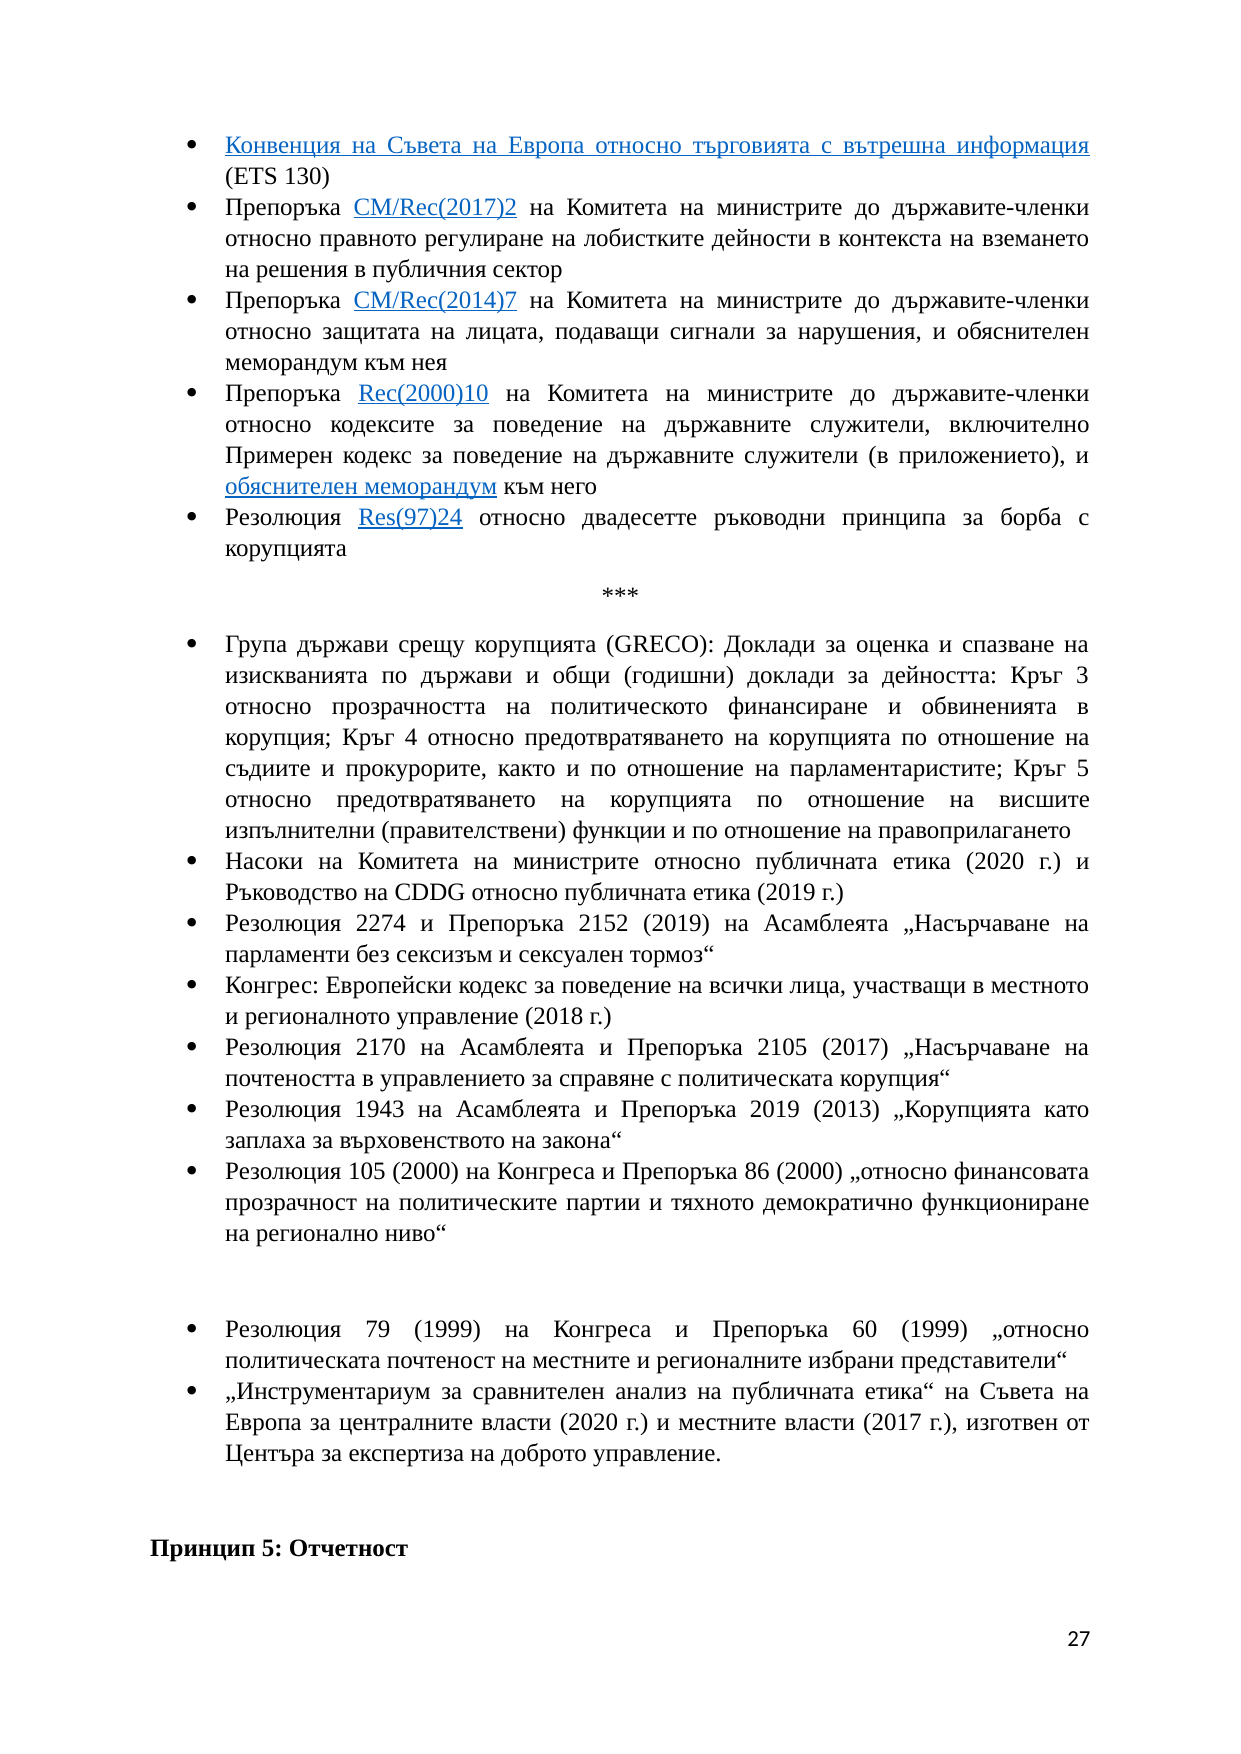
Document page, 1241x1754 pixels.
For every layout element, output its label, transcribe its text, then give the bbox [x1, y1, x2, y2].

text *** [150, 581, 1090, 610]
list Група държави срещу корупцията (GRECO): Доклади за оценка и спазване на изискванията по държави и общи (годишни) доклади за дейността: Кръг 3 относно прозрачността на политическото финансиране и обвиненията в корупция; Кръг 4 относно предотвратяването на корупцията по отношение на съдиите и прокурорите, както и по отношение на парламентаристите; Кръг 5 относно предотвратяването на корупцията по отношение на висшите изпълнителни (правителствени) функции и по отношение на правоприлагането [187, 629, 1090, 844]
list Препоръка CM/Rec(2017)2 на Комитета на министрите до държавите-членки относно правното регулиране на лобистките дейности в контекста на вземането на решения в публичния сектор [187, 192, 1090, 283]
list Резолюция 2274 и Препоръка 2152 (2019) на Асамблеята „Насърчаване на парламенти без сексизъм и сексуален тормоз“ [187, 908, 1090, 968]
list Резолюция Res(97)24 относно двадесетте ръководни принципа за борба с корупцията [187, 502, 1090, 562]
list Резолюция 1943 на Асамблеята и Препоръка 2019 (2013) „Корупцията като заплаха за върховенството на закона“ [187, 1094, 1090, 1154]
list Конгрес: Европейски кодекс за поведение на всички лица, участващи в местното и регионалното управление (2018 г.) [187, 970, 1090, 1030]
list „Инструментариум за сравнителен анализ на публичната етика“ на Съвета на Европа за централните власти (2020 г.) и местните власти (2017 г.), изготвен от Центъра за експертиза на доброто управление. [187, 1376, 1090, 1467]
list Препоръка Rec(2000)10 на Комитета на министрите до държавите-членки относно кодексите за поведение на държавните служители, включително Примерен кодекс за поведение на държавните служители (в приложението), и обяснителен меморандум към него [187, 378, 1090, 500]
list Препоръка CM/Rec(2014)7 на Комитета на министрите до държавите-членки относно защитата на лицата, подаващи сигнали за нарушения, и обяснителен меморандум към нея [187, 285, 1090, 376]
list Резолюция 79 (1999) на Конгреса и Препоръка 60 (1999) „относно политическата почтеност на местните и регионалните избрани представители“ [187, 1314, 1090, 1374]
list Резолюция 2170 на Асамблеята и Препоръка 2105 (2017) „Насърчаване на почтеността в управлението за справяне с политическата корупция“ [187, 1032, 1090, 1092]
list Насоки на Комитета на министрите относно публичната етика (2020 г.) и Ръководство на CDDG относно публичната етика (2019 г.) [187, 846, 1090, 906]
list Резолюция 105 (2000) на Конгреса и Препоръка 86 (2000) „относно финансовата прозрачност на политическите партии и тяхното демократично функциониране на регионално ниво“ [187, 1156, 1090, 1247]
list Конвенция на Съвета на Европа относно търговията с вътрешна информация (ETS 130) [187, 130, 1090, 189]
text Принцип 5: Отчетност [150, 1533, 1090, 1562]
